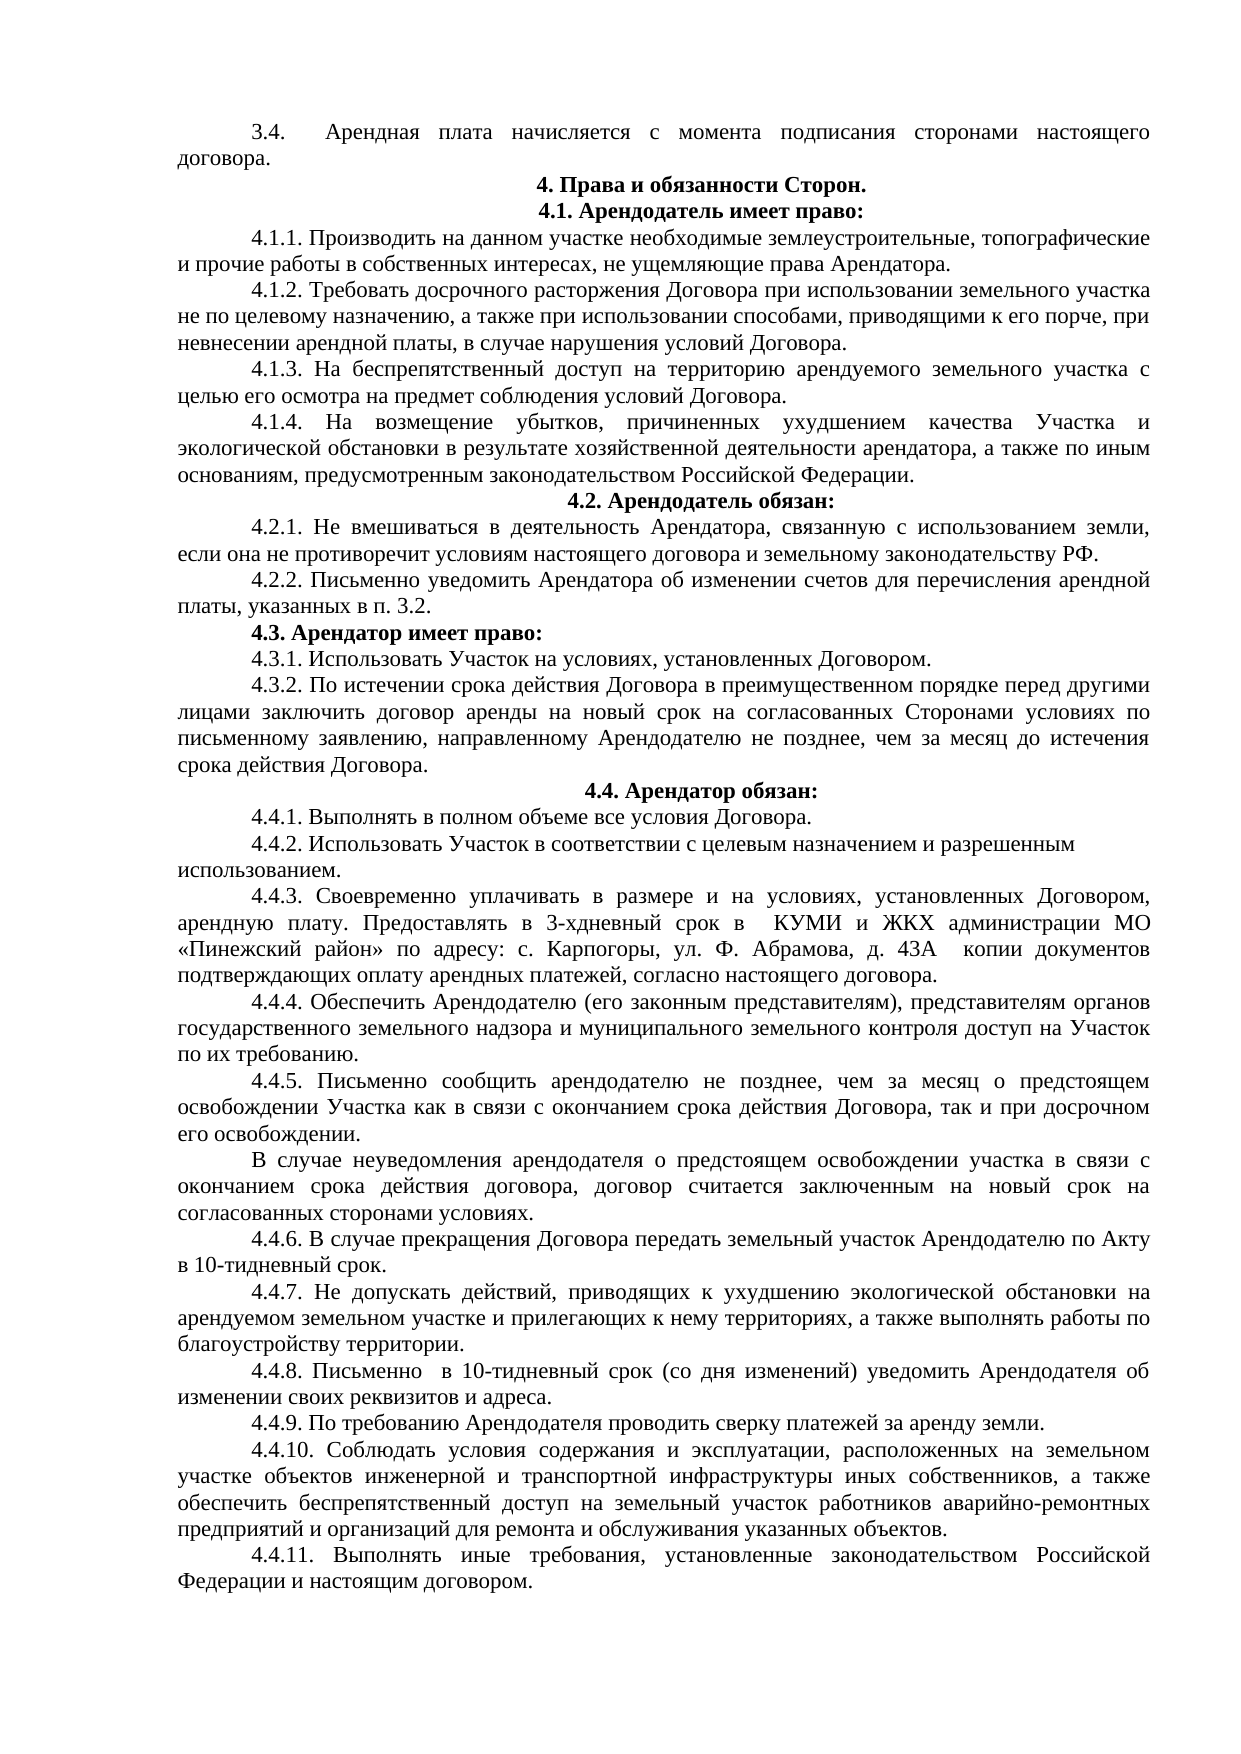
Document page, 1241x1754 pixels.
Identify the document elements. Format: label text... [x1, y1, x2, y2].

text 4.2.2. Письменно уведомить Арендатора об изменении счетов для перечисления арендной платы, указанных в п. 3.2. [177, 566, 1152, 619]
text 4.1.3. На беспрепятственный доступ на территорию арендуемого земельного участка с целью его осмотра на предмет соблюдения условий Договора. [177, 355, 1152, 408]
text 4.2. Арендодатель обязан: [177, 487, 1152, 513]
text 4.4.8. Письменно в 10-тидневный срок (со дня изменений) уведомить Арендодателя об изменении своих реквизитов и адреса. [177, 1357, 1152, 1409]
text 4.1. Арендодатель имеет право: [177, 197, 1152, 223]
text 4.1.1. Производить на данном участке необходимые землеустроительные, топографические и прочие работы в собственных интересах, не ущемляющие права Арендатора. [177, 223, 1152, 276]
text 4.4.4. Обеспечить Арендодателю (его законным представителям), представителям органов государственного земельного надзора и муниципального земельного контроля доступ на Участок по их требованию. [177, 988, 1152, 1067]
text 4.4.11. Выполнять иные требования, установленные законодательством Российской Федерации и настоящим договором. [177, 1541, 1152, 1594]
text 4.4.3. Своевременно уплачивать в размере и на условиях, установленных Договором, арендную плату. Предоставлять в 3-хдневный срок в КУМИ и ЖКХ администрации МО «Пинежский район» по адресу: с. Карпогоры, ул. Ф. Абрамова, д. 43А копии документов подтверждающих оплату арендных платежей, согласно настоящего договора. [177, 882, 1152, 988]
text 4.4.10. Соблюдать условия содержания и эксплуатации, расположенных на земельном участке объектов инженерной и транспортной инфраструктуры иных собственников, а также обеспечить беспрепятственный доступ на земельный участок работников аварийно-ремонтных предприятий и организаций для ремонта и обслуживания указанных объектов. [177, 1436, 1152, 1541]
text 4.3.2. По истечении срока действия Договора в преимущественном порядке перед другими лицами заключить договор аренды на новый срок на согласованных Сторонами условиях по письменному заявлению, направленному Арендодателю не позднее, чем за месяц до истечения срока действия Договора. [177, 672, 1152, 777]
text 4.4.2. Использовать Участок в соответствии с целевым назначением и разрешенным использованием. [177, 830, 1152, 882]
text 4.4.1. Выполнять в полном объеме все условия Договора. [177, 803, 1152, 830]
text В случае неуведомления арендодателя о предстоящем освобождении участка в связи с окончанием срока действия договора, договор считается заключенным на новый срок на согласованных сторонами условиях. [177, 1146, 1152, 1225]
text 3.4. Арендная плата начисляется с момента подписания сторонами настоящего договора. [177, 118, 1152, 171]
text 4.3.1. Использовать Участок на условиях, установленных Договором. [177, 645, 1152, 672]
text 4.4.5. Письменно сообщить арендодателю не позднее, чем за месяц о предстоящем освобождении Участка как в связи с окончанием срока действия Договора, так и при досрочном его освобождении. [177, 1067, 1152, 1146]
text 4.2.1. Не вмешиваться в деятельность Арендатора, связанную с использованием земли, если она не противоречит условиям настоящего договора и земельному законодательству РФ. [177, 513, 1152, 566]
text 4. Права и обязанности Сторон. [177, 171, 1152, 197]
text 4.4.9. По требованию Арендодателя проводить сверку платежей за аренду земли. [177, 1409, 1152, 1436]
text 4.1.2. Требовать досрочного расторжения Договора при использовании земельного участка не по целевому назначению, а также при использовании способами, приводящими к его порче, при невнесении арендной платы, в случае нарушения условий Договора. [177, 276, 1152, 355]
text 4.3. Арендатор имеет право: [177, 619, 1152, 645]
text 4.4. Арендатор обязан: [177, 777, 1152, 803]
text 4.4.7. Не допускать действий, приводящих к ухудшению экологической обстановки на арендуемом земельном участке и прилегающих к нему территориях, а также выполнять работы по благоустройству территории. [177, 1278, 1152, 1357]
text 4.4.6. В случае прекращения Договора передать земельный участок Арендодателю по Акту в 10-тидневный срок. [177, 1225, 1152, 1278]
text 4.1.4. На возмещение убытков, причиненных ухудшением качества Участка и экологической обстановки в результате хозяйственной деятельности арендатора, а также по иным основаниям, предусмотренным законодательством Российской Федерации. [177, 408, 1152, 487]
